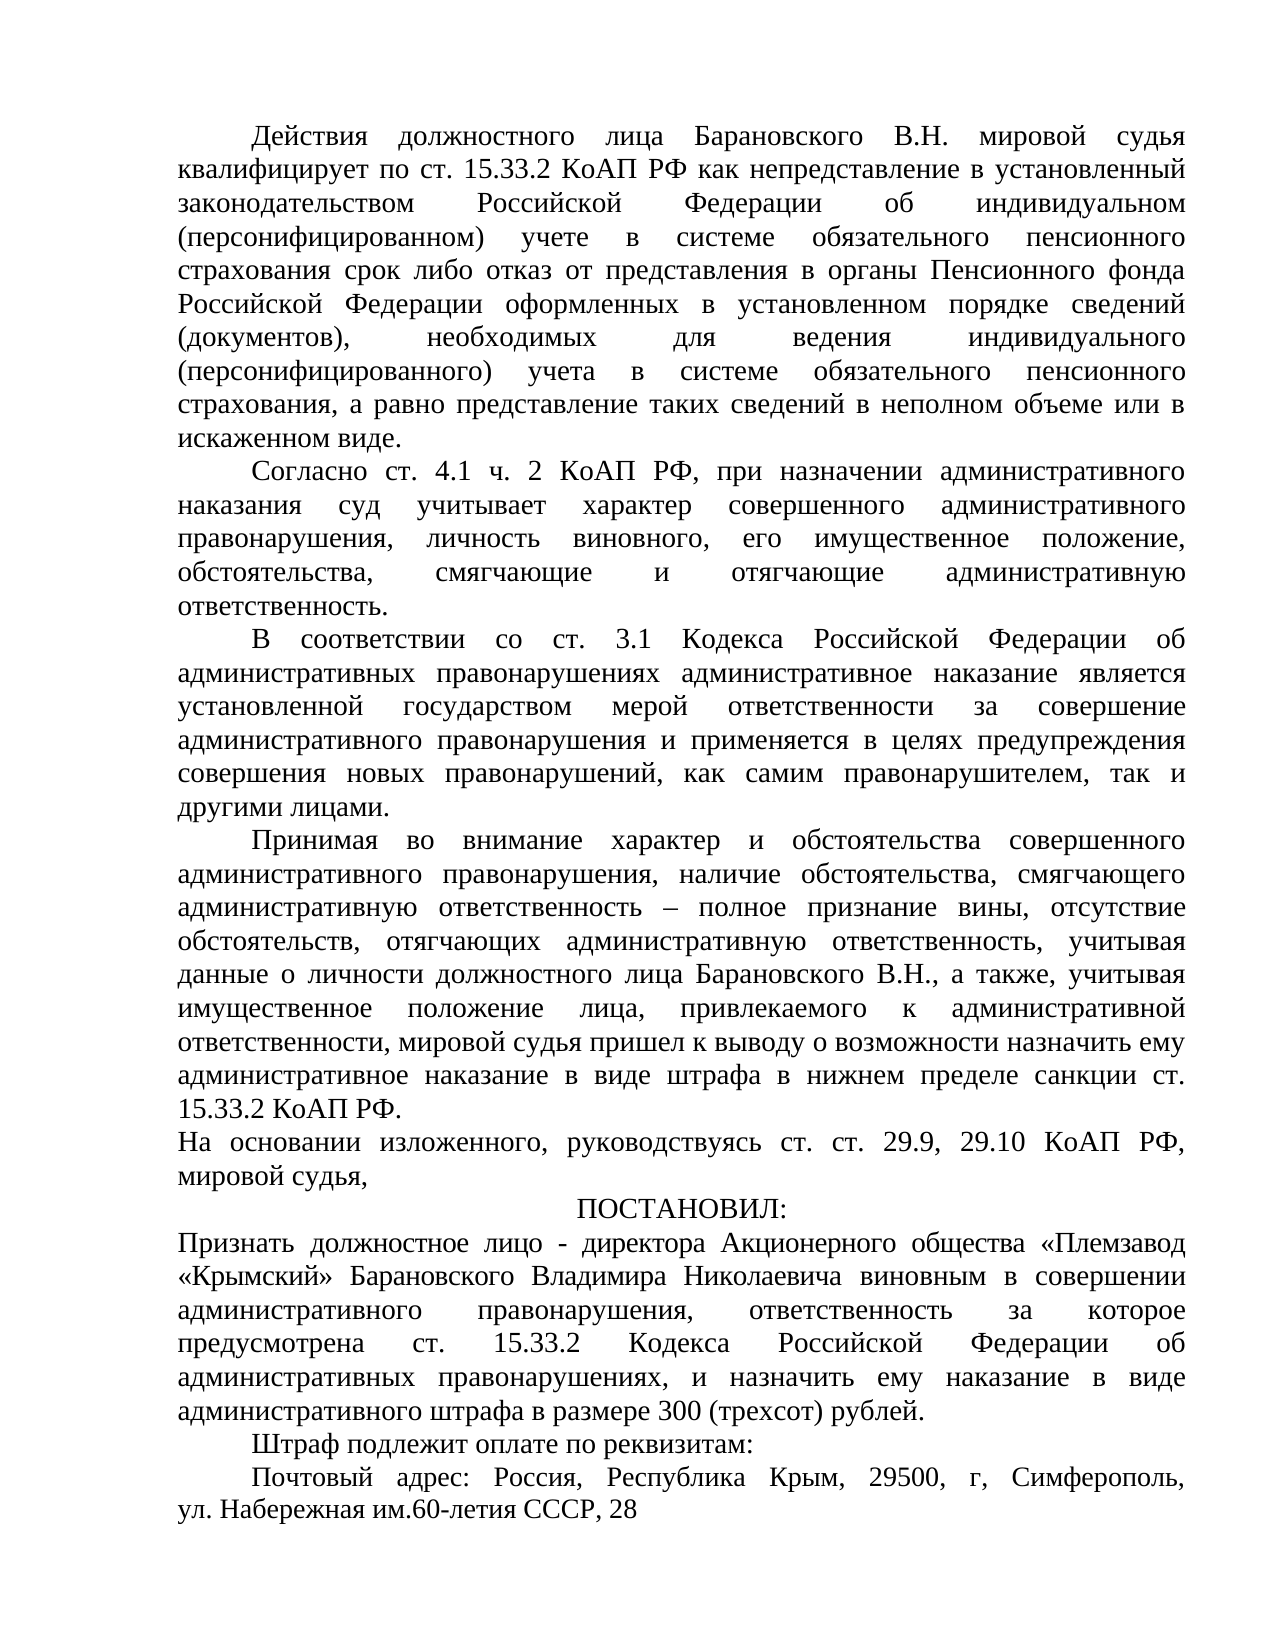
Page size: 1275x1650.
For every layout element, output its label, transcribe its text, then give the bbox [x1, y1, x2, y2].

text На основании изложенного, руководствуясь ст. ст. 29.9, 29.10 КоАП РФ, мировой судья, [177, 1124, 1186, 1191]
text Действия должностного лица Барановского В.Н. мировой судья квалифицирует по ст. 15.33.2 КоАП РФ как непредставление в установленный законодательством Российской Федерации об индивидуальном (персонифицированном) учете в системе обязательного пенсионного страхования срок либо отказ от представления в органы Пенсионного фонда Российской Федерации оформленных в установленном порядке сведений (документов), необходимых для ведения индивидуального (персонифицированного) учета в системе обязательного пенсионного страхования, а равно представление таких сведений в неполном объеме или в искаженном виде. [177, 118, 1186, 453]
text Почтовый адрес: Россия, Республика Крым, 29500, г, Симферополь, ул. Набережная им.60-летия СССР, 28 [177, 1460, 1186, 1524]
text Штраф подлежит оплате по реквизитам: [177, 1426, 1186, 1460]
text Принимая во внимание характер и обстоятельства совершенного административного правонарушения, наличие обстоятельства, смягчающего административную ответственность – полное признание вины, отсутствие обстоятельств, отягчающих административную ответственность, учитывая данные о личности должностного лица Барановского В.Н., а также, учитывая имущественное положение лица, привлекаемого к административной ответственности, мировой судья пришел к выводу о возможности назначить ему административное наказание в виде штрафа в нижнем пределе санкции ст. 15.33.2 КоАП РФ. [177, 822, 1186, 1124]
text ПОСТАНОВИЛ: [177, 1191, 1186, 1225]
text Согласно ст. 4.1 ч. 2 КоАП РФ, при назначении административного наказания суд учитывает характер совершенного административного правонарушения, личность виновного, его имущественное положение, обстоятельства, смягчающие и отягчающие административную ответственность. [177, 453, 1186, 621]
text В соответствии со ст. 3.1 Кодекса Российской Федерации об административных правонарушениях административное наказание является установленной государством мерой ответственности за совершение административного правонарушения и применяется в целях предупреждения совершения новых правонарушений, как самим правонарушителем, так и другими лицами. [177, 621, 1186, 822]
text Признать должностное лицо - директора Акционерного общества «Племзавод «Крымский» Барановского Владимира Николаевича виновным в совершении административного правонарушения, ответственность за которое предусмотрена ст. 15.33.2 Кодекса Российской Федерации об административных правонарушениях, и назначить ему наказание в виде административного штрафа в размере 300 (трехсот) рублей. [177, 1225, 1186, 1426]
